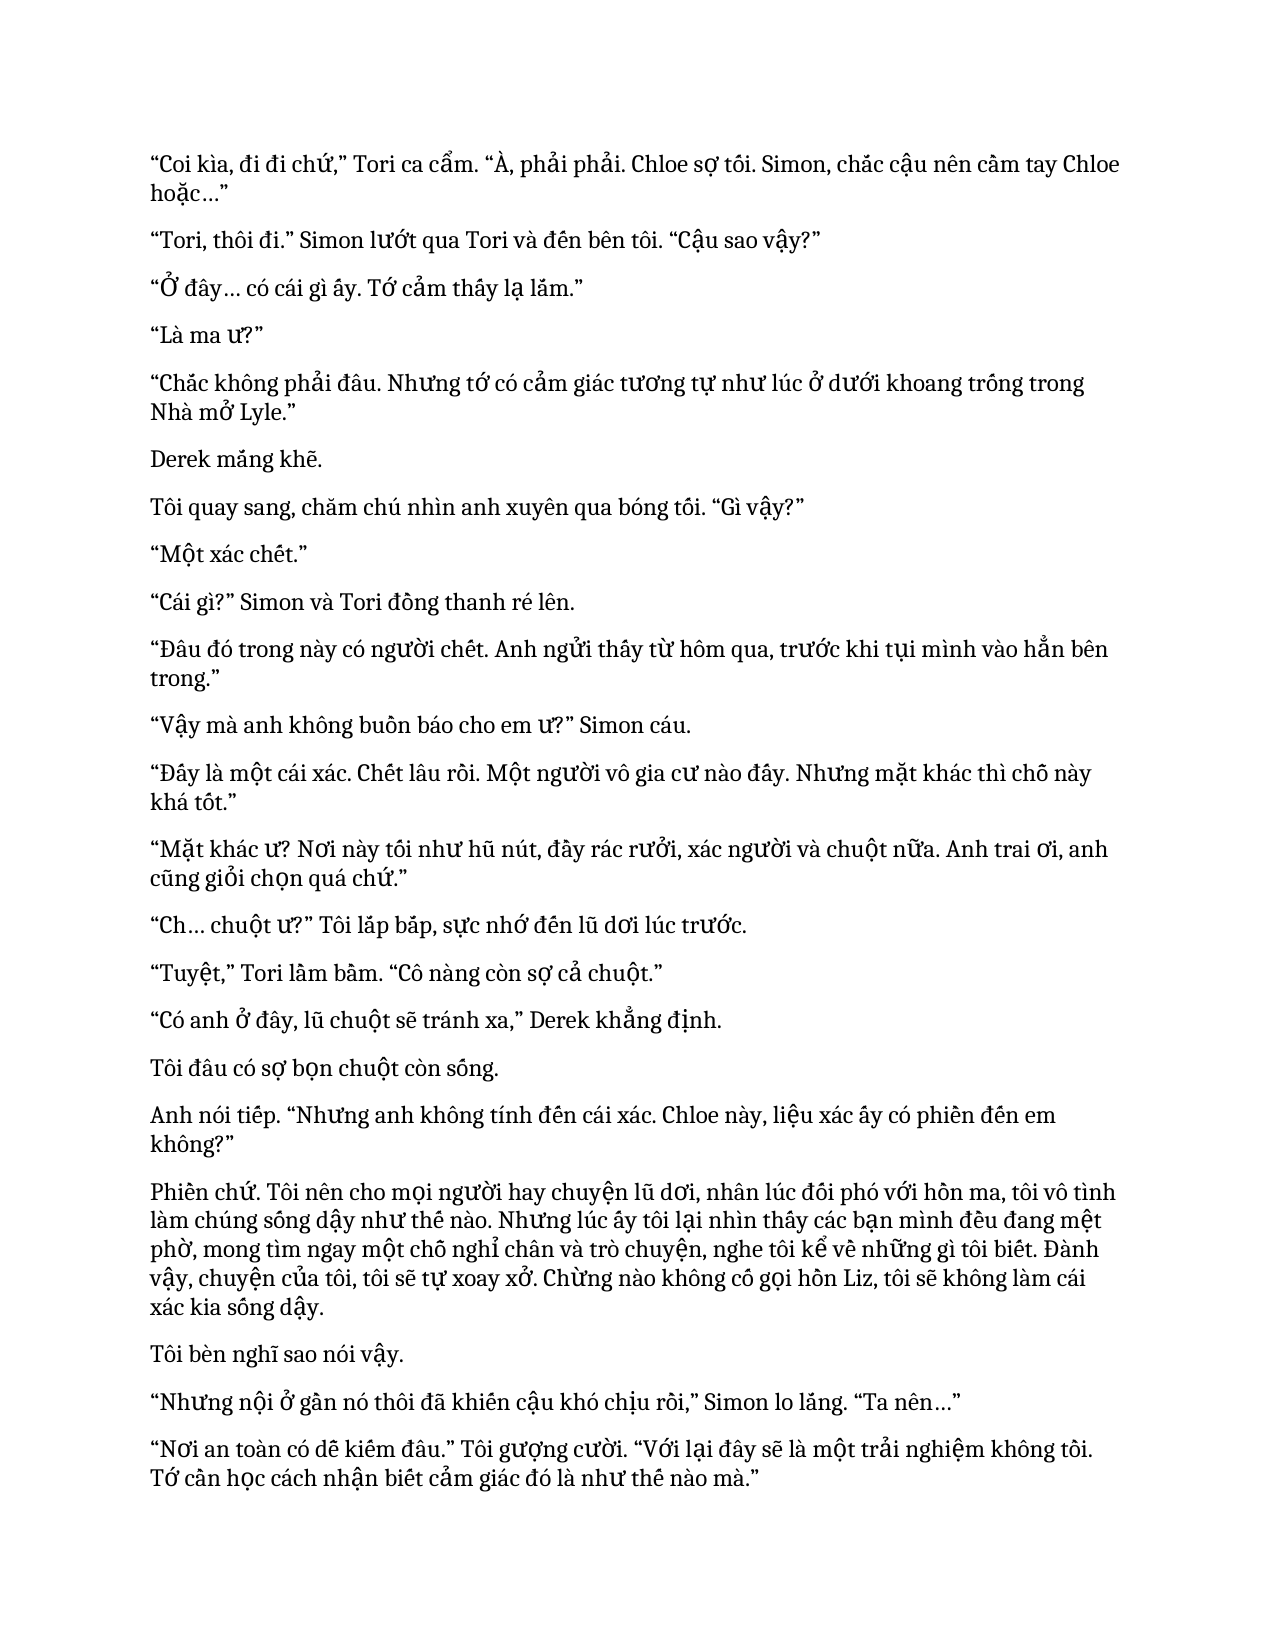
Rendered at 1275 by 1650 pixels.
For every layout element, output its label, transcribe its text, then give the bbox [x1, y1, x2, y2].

text Tôi quay sang, chăm chú nhìn anh xuyên qua bóng tối. “Gì vậy?” [150, 492, 1125, 521]
text “Coi kìa, đi đi chứ,” Tori ca cẩm. “À, phải phải. Chloe sợ tối. Simon, chắc cậu nên cầm tay Chloe hoặc…” [150, 150, 1125, 207]
text Phiền chứ. Tôi nên cho mọi người hay chuyện lũ dơi, nhân lúc đối phó với hồn ma, tôi vô tình làm chúng sống dậy như thế nào. Nhưng lúc ấy tôi lại nhìn thấy các bạn mình đều đang mệt phờ, mong tìm ngay một chỗ nghỉ chân và trò chuyện, nghe tôi kể về những gì tôi biết. Đành vậy, chuyện của tôi, tôi sẽ tự xoay xở. Chừng nào không cố gọi hồn Liz, tôi sẽ không làm cái xác kia sống dậy. [150, 1177, 1125, 1321]
text “Mặt khác ư? Nơi này tối như hũ nút, đầy rác rưởi, xác người và chuột nữa. Anh trai ơi, anh cũng giỏi chọn quá chứ.” [150, 835, 1125, 892]
text “Là ma ư?” [150, 321, 1125, 350]
text “Cái gì?” Simon và Tori đồng thanh ré lên. [150, 587, 1125, 616]
text “Một xác chết.” [150, 540, 1125, 569]
text “Vậy mà anh không buồn báo cho em ư?” Simon cáu. [150, 711, 1125, 740]
text “Nhưng nội ở gần nó thôi đã khiến cậu khó chịu rồi,” Simon lo lắng. “Ta nên…” [150, 1387, 1125, 1416]
text “Ch… chuột ư?” Tôi lắp bắp, sực nhớ đến lũ dơi lúc trước. [150, 911, 1125, 940]
text Anh nói tiếp. “Nhưng anh không tính đến cái xác. Chloe này, liệu xác ấy có phiền đến em không?” [150, 1101, 1125, 1159]
text Derek mắng khẽ. [150, 445, 1125, 474]
text Tôi bèn nghĩ sao nói vậy. [150, 1340, 1125, 1369]
text “Đâu đó trong này có người chết. Anh ngửi thấy từ hôm qua, trước khi tụi mình vào hẳn bên trong.” [150, 635, 1125, 692]
text “Ở đây… có cái gì ấy. Tớ cảm thấy lạ lắm.” [150, 274, 1125, 302]
text “Chắc không phải đâu. Nhưng tớ có cảm giác tương tự như lúc ở dưới khoang trống trong Nhà mở Lyle.” [150, 369, 1125, 426]
text “Đấy là một cái xác. Chết lâu rồi. Một người vô gia cư nào đấy. Nhưng mặt khác thì chỗ này khá tốt.” [150, 759, 1125, 816]
text “Nơi an toàn có dễ kiếm đâu.” Tôi gượng cười. “Với lại đây sẽ là một trải nghiệm không tồi. Tớ cần học cách nhận biết cảm giác đó là như thế nào mà.” [150, 1435, 1125, 1492]
text “Tuyệt,” Tori lầm bầm. “Cô nàng còn sợ cả chuột.” [150, 959, 1125, 987]
text “Có anh ở đây, lũ chuột sẽ tránh xa,” Derek khẳng định. [150, 1006, 1125, 1035]
text Tôi đâu có sợ bọn chuột còn sống. [150, 1054, 1125, 1082]
text “Tori, thôi đi.” Simon lướt qua Tori và đến bên tôi. “Cậu sao vậy?” [150, 226, 1125, 255]
